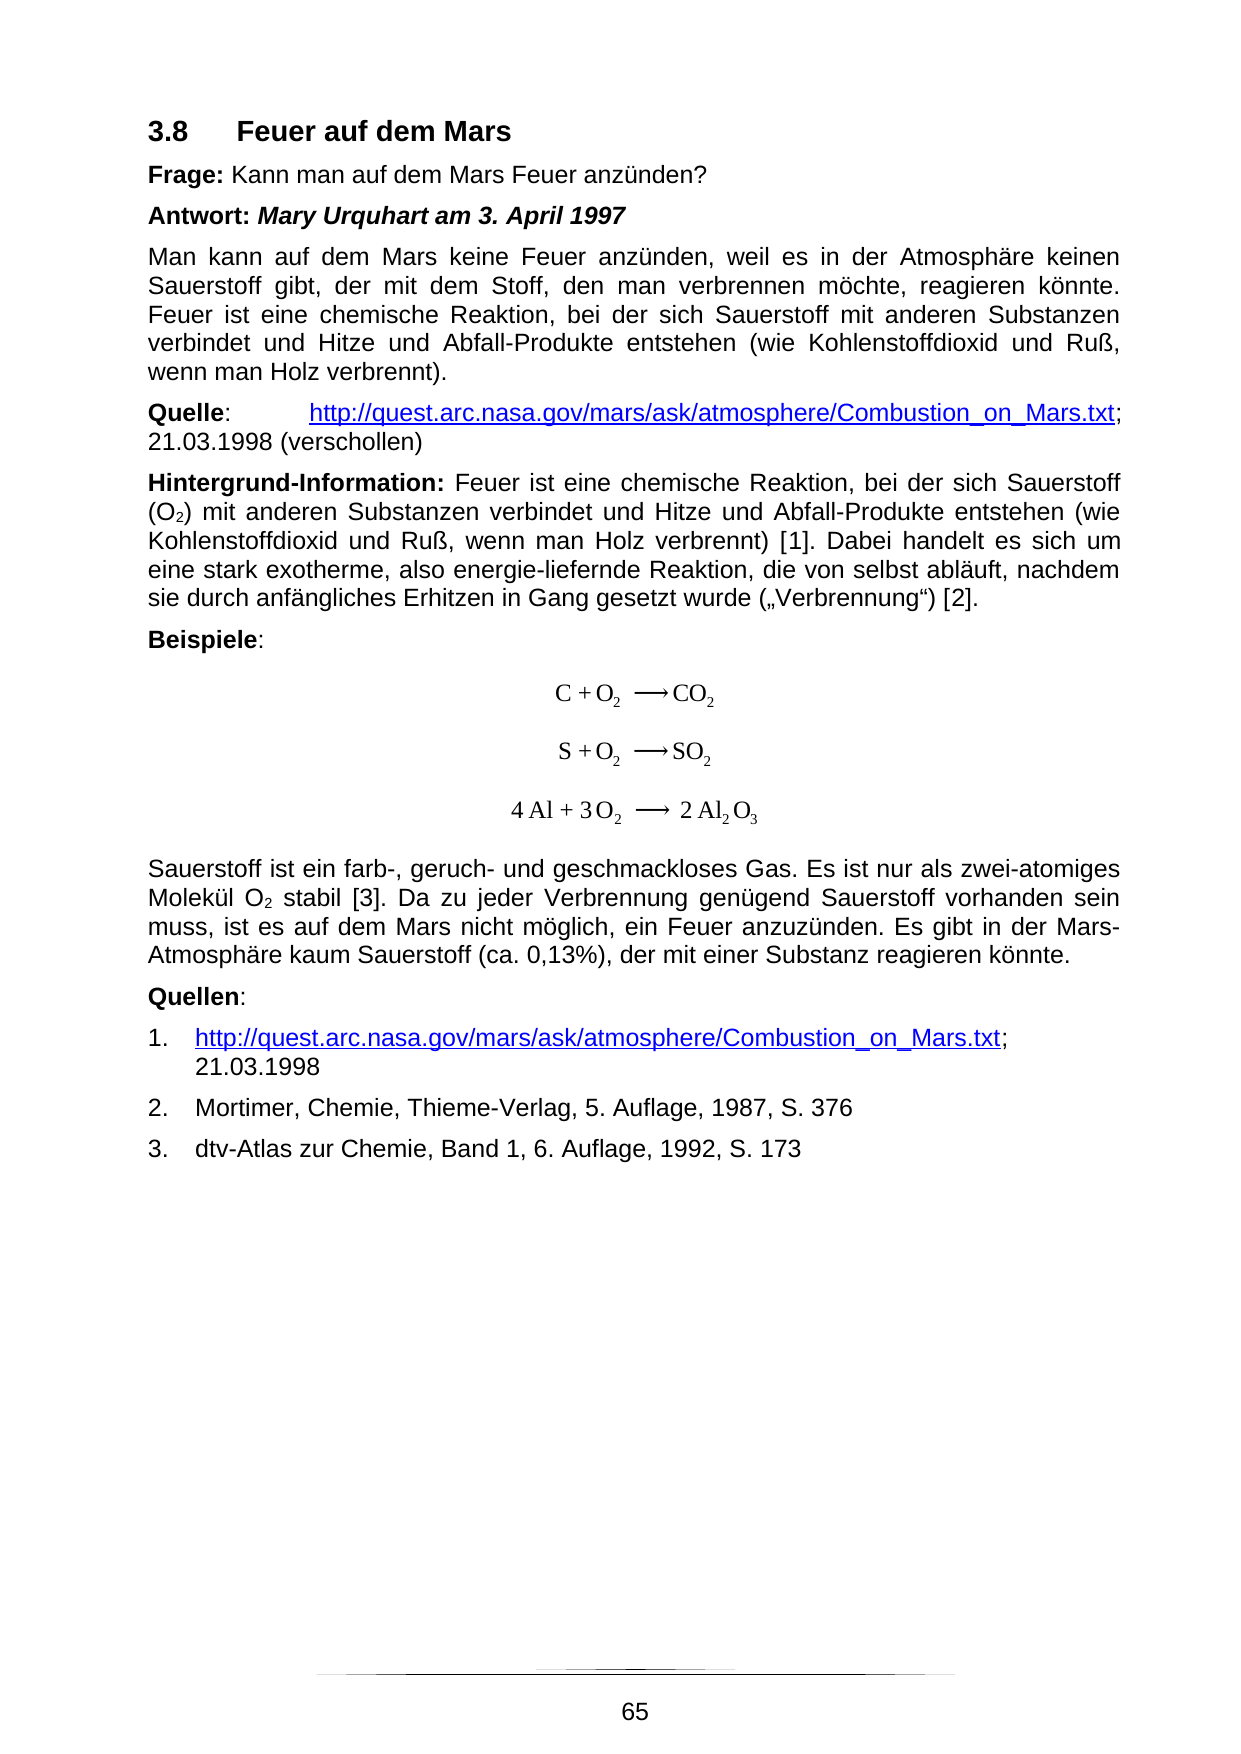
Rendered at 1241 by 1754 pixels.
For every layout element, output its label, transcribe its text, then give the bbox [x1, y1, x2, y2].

text Beispiele: [148, 625, 1122, 653]
text Sauerstoff ist ein farb-, geruch- und geschmackloses Gas. Es ist nur als zwei-atomiges Molekül O2 stabil [3]. Da zu jeder Verbrennung genügend Sauerstoff vorhanden sein muss, ist es auf dem Mars nicht möglich, ein Feuer anzuzünden. Es gibt in der Mars-Atmosphäre kaum Sauerstoff (ca. 0,13%), der mit einer Substanz reagieren könnte. [148, 854, 1122, 969]
text Antwort: Mary Urquhart am 3. April 1997 [148, 201, 1122, 230]
list http://quest.arc.nasa.gov/mars/ask/atmosphere/Combustion_on_Mars.txt; 21.03.1998 [148, 1023, 1122, 1080]
list Mortimer, Chemie, Thieme-Verlag, 5. Auflage, 1987, S. 376 [148, 1093, 1122, 1122]
text Hintergrund-Information: Feuer ist eine chemische Reaktion, bei der sich Sauerstoff (O2) mit anderen Substanzen verbindet und Hitze und Abfall-Produkte entstehen (wie Kohlenstoffdioxid und Ruß, wenn man Holz verbrennt) [1]. Dabei handelt es sich um eine stark exotherme, also energie-liefernde Reaktion, die von selbst abläuft, nachdem sie durch anfängliches Erhitzen in Gang gesetzt wurde („Verbrennung“) [2]. [148, 468, 1122, 612]
text Man kann auf dem Mars keine Feuer anzünden, weil es in der Atmosphäre keinen Sauerstoff gibt, der mit dem Stoff, den man verbrennen möchte, reagieren könnte. Feuer ist eine chemische Reaktion, bei der sich Sauerstoff mit anderen Substanzen verbindet und Hitze und Abfall-Produkte entstehen (wie Kohlenstoffdioxid und Ruß, wenn man Holz verbrennt). [148, 242, 1122, 386]
list dtv-Atlas zur Chemie, Band 1, 6. Auflage, 1992, S. 173 [148, 1134, 1122, 1163]
text Quelle: http://quest.arc.nasa.gov/mars/ask/atmosphere/Combustion_on_Mars.txt; 21.03.1998 (verschollen) [148, 398, 1122, 456]
text Frage: Kann man auf dem Mars Feuer anzünden? [148, 160, 1122, 188]
subtitle Feuer auf dem Mars [148, 114, 1122, 147]
text Quellen: [148, 982, 1122, 1010]
